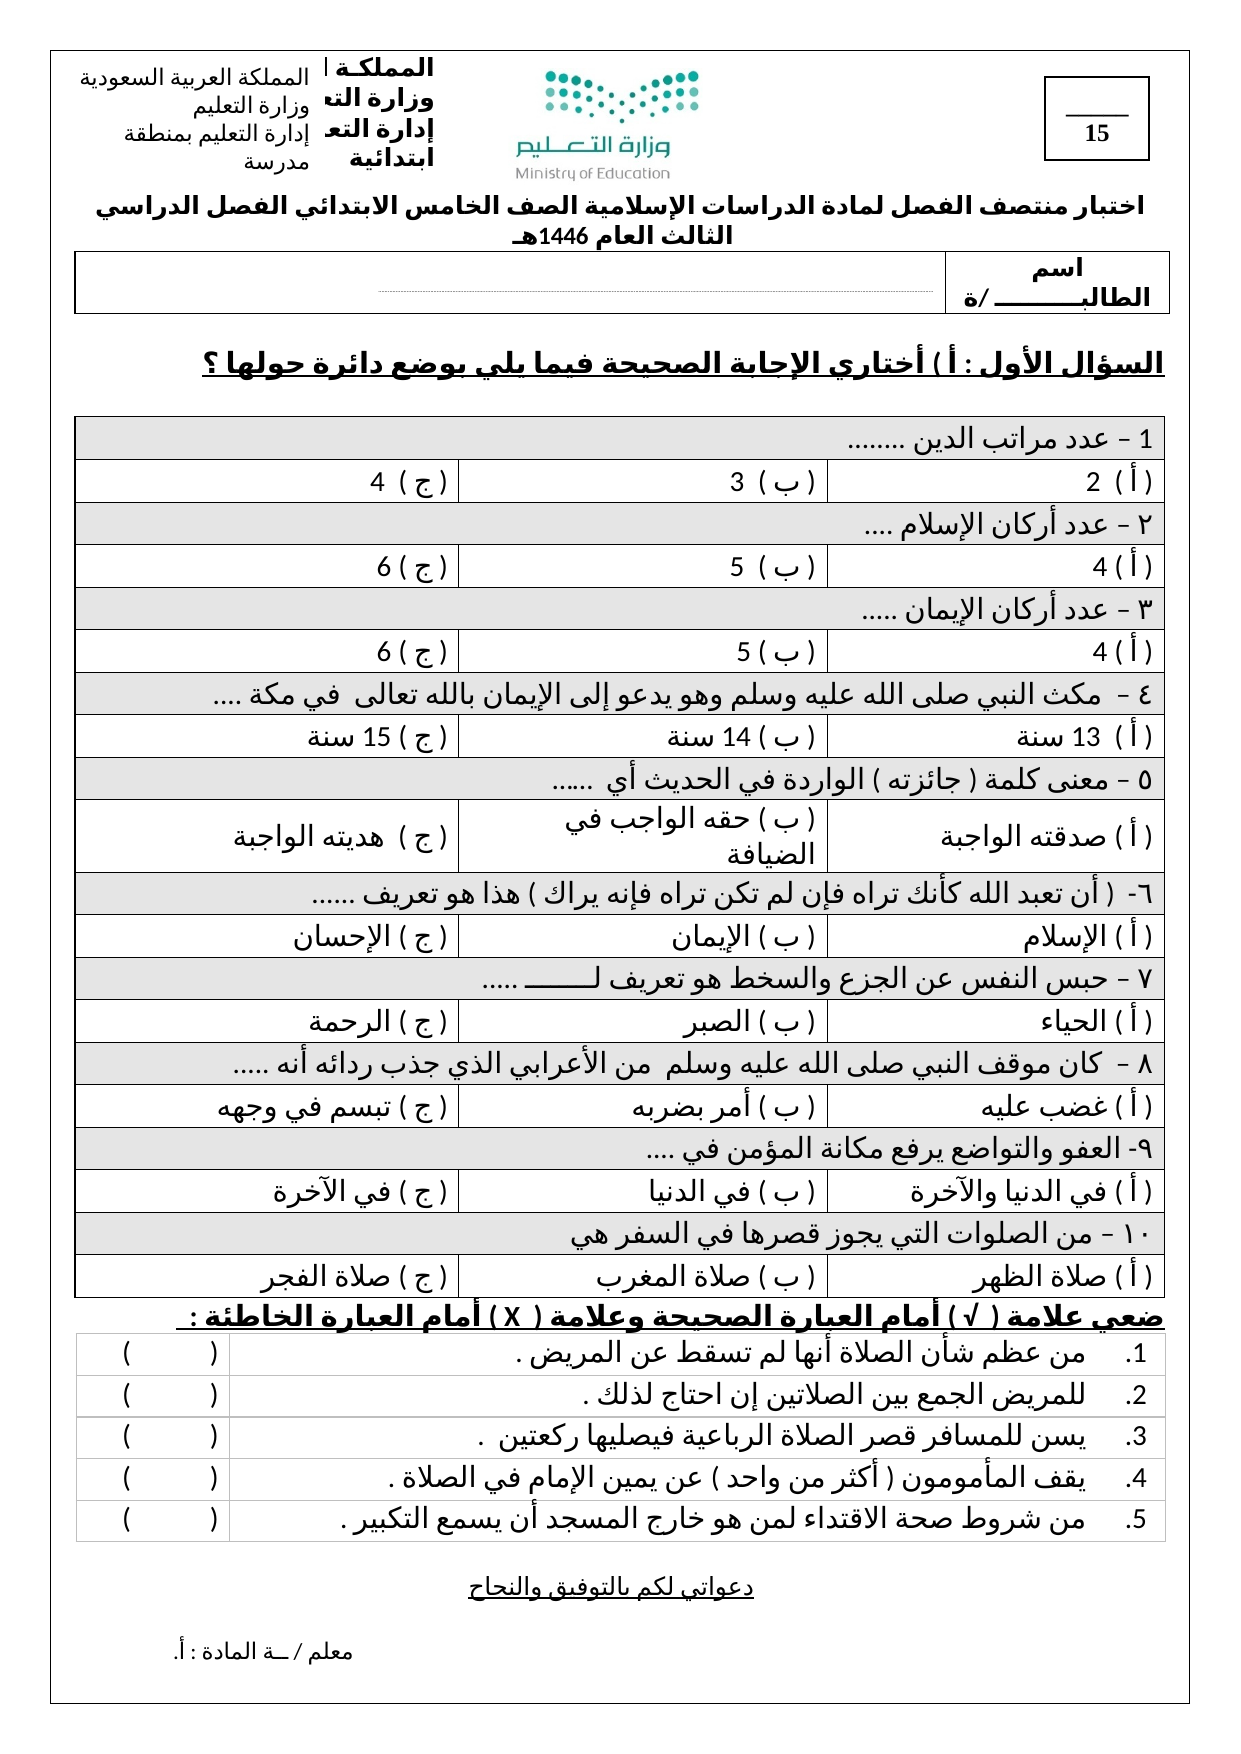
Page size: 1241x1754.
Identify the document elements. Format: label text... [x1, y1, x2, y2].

table_cell ( ج ) هديته الواجبة [76, 800, 458, 872]
table_cell ( ب ) الإيمان [459, 915, 827, 957]
table_cell ( ب ) 3 [459, 460, 827, 502]
table_cell ( ج ) 6 [76, 630, 458, 672]
table_cell للمريض الجمع بين الصلاتين إن احتاج لذلك . [230, 1376, 1165, 1416]
table_cell ( أ ) صلاة الظهر [828, 1255, 1164, 1297]
table_cell ٧ – حبس النفس عن الجزع والسخط هو تعريف لــــــــ ..... [76, 958, 1164, 999]
table_cell يقف المأمومون ( أكثر من واحد ) عن يمين الإمام في الصلاة . [230, 1459, 1165, 1499]
text اختبار منتصف الفصل لمادة الدراسات الإسلامية الصف الخامس الابتدائي الفصل الدراسي الثالث العام 1446هـ [75, 190, 1165, 251]
table_header ................................................................................................................................................................................................................................................................................................................................................................ [76, 252, 945, 313]
table_cell ( ) [77, 1418, 229, 1458]
text السؤال الأول : أ ) أختاري الإجابة الصحيحة فيما يلي بوضع دائرة حولها ؟ [75, 345, 1165, 380]
table_cell ( ) [77, 1501, 229, 1541]
table_cell ٢ – عدد أركان الإسلام .... [76, 503, 1164, 544]
table_cell ( أ ) الحياء [828, 1000, 1164, 1042]
table_cell ٩- العفو والتواضع يرفع مكانة المؤمن في .... [76, 1128, 1164, 1169]
table_cell ( ب ) في الدنيا [459, 1170, 827, 1212]
table_cell ( ب ) 5 [459, 545, 827, 587]
table_cell ( أ ) 4 [828, 545, 1164, 587]
table_cell ( ج ) 15 سنة [76, 715, 458, 757]
table_cell ٣ – عدد أركان الإيمان ..... [76, 588, 1164, 629]
table_cell ١٠ – من الصلوات التي يجوز قصرها في السفر هي [76, 1213, 1164, 1254]
table_cell ( ب ) صلاة المغرب [459, 1255, 827, 1297]
table_cell ( أ ) في الدنيا والآخرة [828, 1170, 1164, 1212]
table_cell ( أ ) صدقته الواجبة [828, 800, 1164, 872]
table_cell ( ب ) حقه الواجب في الضيافة [459, 800, 827, 872]
table_cell ( ب ) 5 [459, 630, 827, 672]
table_cell ٨ – كان موقف النبي صلى الله عليه وسلم من الأعرابي الذي جذب ردائه أنه ..... [76, 1043, 1164, 1084]
table_cell ٤ – مكث النبي صلى الله عليه وسلم وهو يدعو إلى الإيمان بالله تعالى في مكة .... [76, 673, 1164, 714]
table_cell ( ج ) في الآخرة [76, 1170, 458, 1212]
table_cell ( ) [77, 1376, 229, 1416]
table_cell ( ج ) الرحمة [76, 1000, 458, 1042]
table_cell ( ج ) 6 [76, 545, 458, 587]
table_cell ( أ ) غضب عليه [828, 1085, 1164, 1127]
table_cell يسن للمسافر قصر الصلاة الرباعية فيصليها ركعتين . [230, 1418, 1165, 1458]
table_header ( ) [77, 1334, 229, 1375]
table_cell ( ب ) 14 سنة [459, 715, 827, 757]
table_header من عظم شأن الصلاة أنها لم تسقط عن المريض . [230, 1334, 1165, 1375]
table_cell من شروط صحة الاقتداء لمن هو خارج المسجد أن يسمع التكبير . [230, 1501, 1165, 1541]
table_cell ( ب ) الصبر [459, 1000, 827, 1042]
text معلم / ــة المادة : أ. [75, 1637, 1020, 1665]
picture [508, 68, 703, 190]
table_header 1 – عدد مراتب الدين ........ [76, 417, 1164, 459]
table_cell ( ب ) أمر بضربه [459, 1085, 827, 1127]
table_cell ( أ ) 13 سنة [828, 715, 1164, 757]
table_cell ( ج ) الإحسان [76, 915, 458, 957]
table_cell ٥ – معنى كلمة ( جائزته ) الواردة في الحديث أي …… [76, 758, 1164, 799]
table_header اسم الطالبــــــــــ /ة [946, 252, 1169, 313]
table_cell ( أ ) الإسلام [828, 915, 1164, 957]
text ضعي علامة ( √ ) أمام العبارة الصحيحة وعلامة ( Χ ) أمام العبارة الخاطئة : [75, 1298, 1165, 1333]
table_cell ( ج ) 4 [76, 460, 458, 502]
text دعواتي لكم بالتوفيق والنجاح [75, 1571, 1020, 1601]
table_cell ( أ ) 4 [828, 630, 1164, 672]
table_cell ( أ ) 2 [828, 460, 1164, 502]
table_cell ٦- ( أن تعبد الله كأنك تراه فإن لم تكن تراه فإنه يراك ) هذا هو تعريف ...... [76, 873, 1164, 914]
table_cell ( ج ) صلاة الفجر [76, 1255, 458, 1297]
table_cell ( ج ) تبسم في وجهه [76, 1085, 458, 1127]
table_cell ( ) [77, 1459, 229, 1499]
